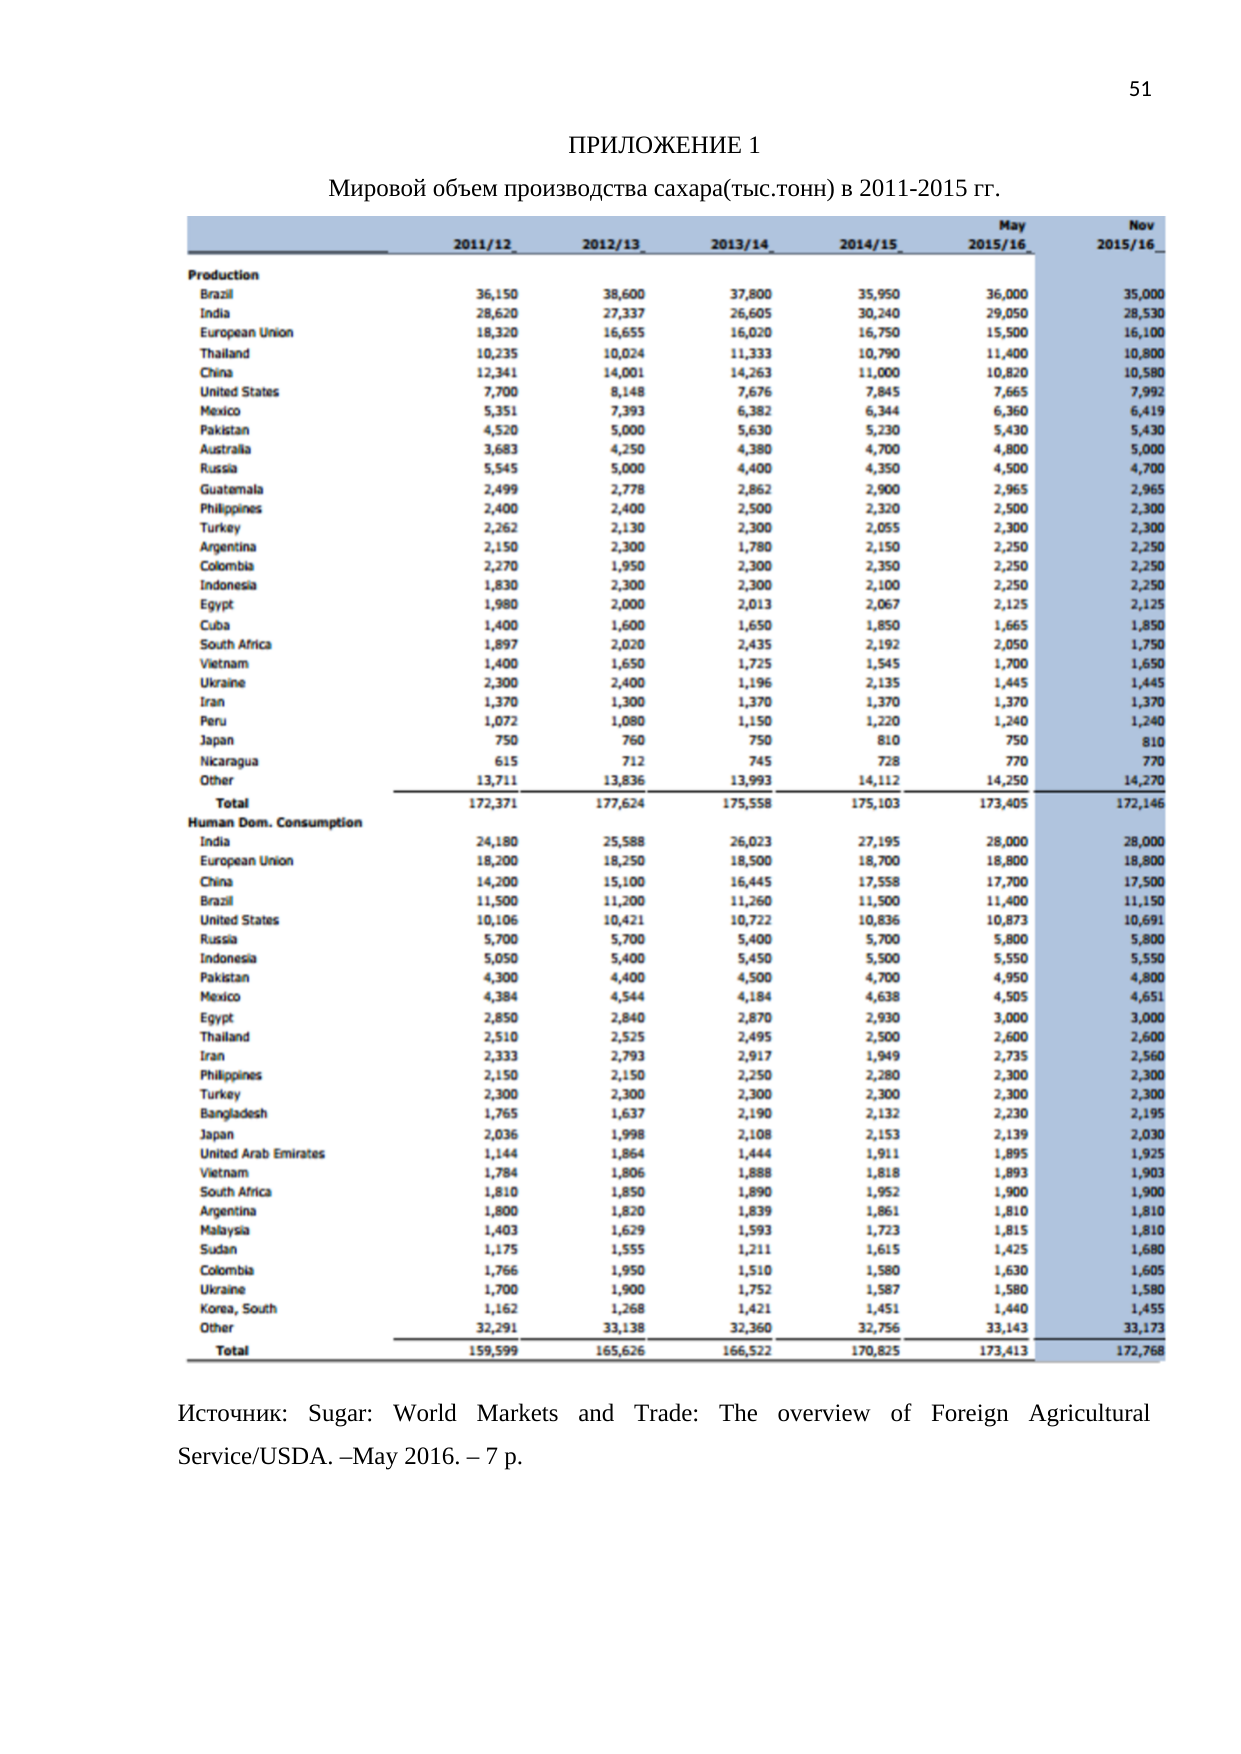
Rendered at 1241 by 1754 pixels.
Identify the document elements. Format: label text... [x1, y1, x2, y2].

text ПРИЛОЖЕНИЕ 1 [177, 130, 1152, 158]
picture [177, 216, 1168, 1385]
text Источник: Sugar: World Markets and Trade: The overview of Foreign Agricultural Service/USDA. –May 2016. – 7 p. [177, 1398, 1152, 1470]
text Мировой объем производства сахара(тыс.тонн) в 2011-2015 гг. [177, 173, 1152, 202]
